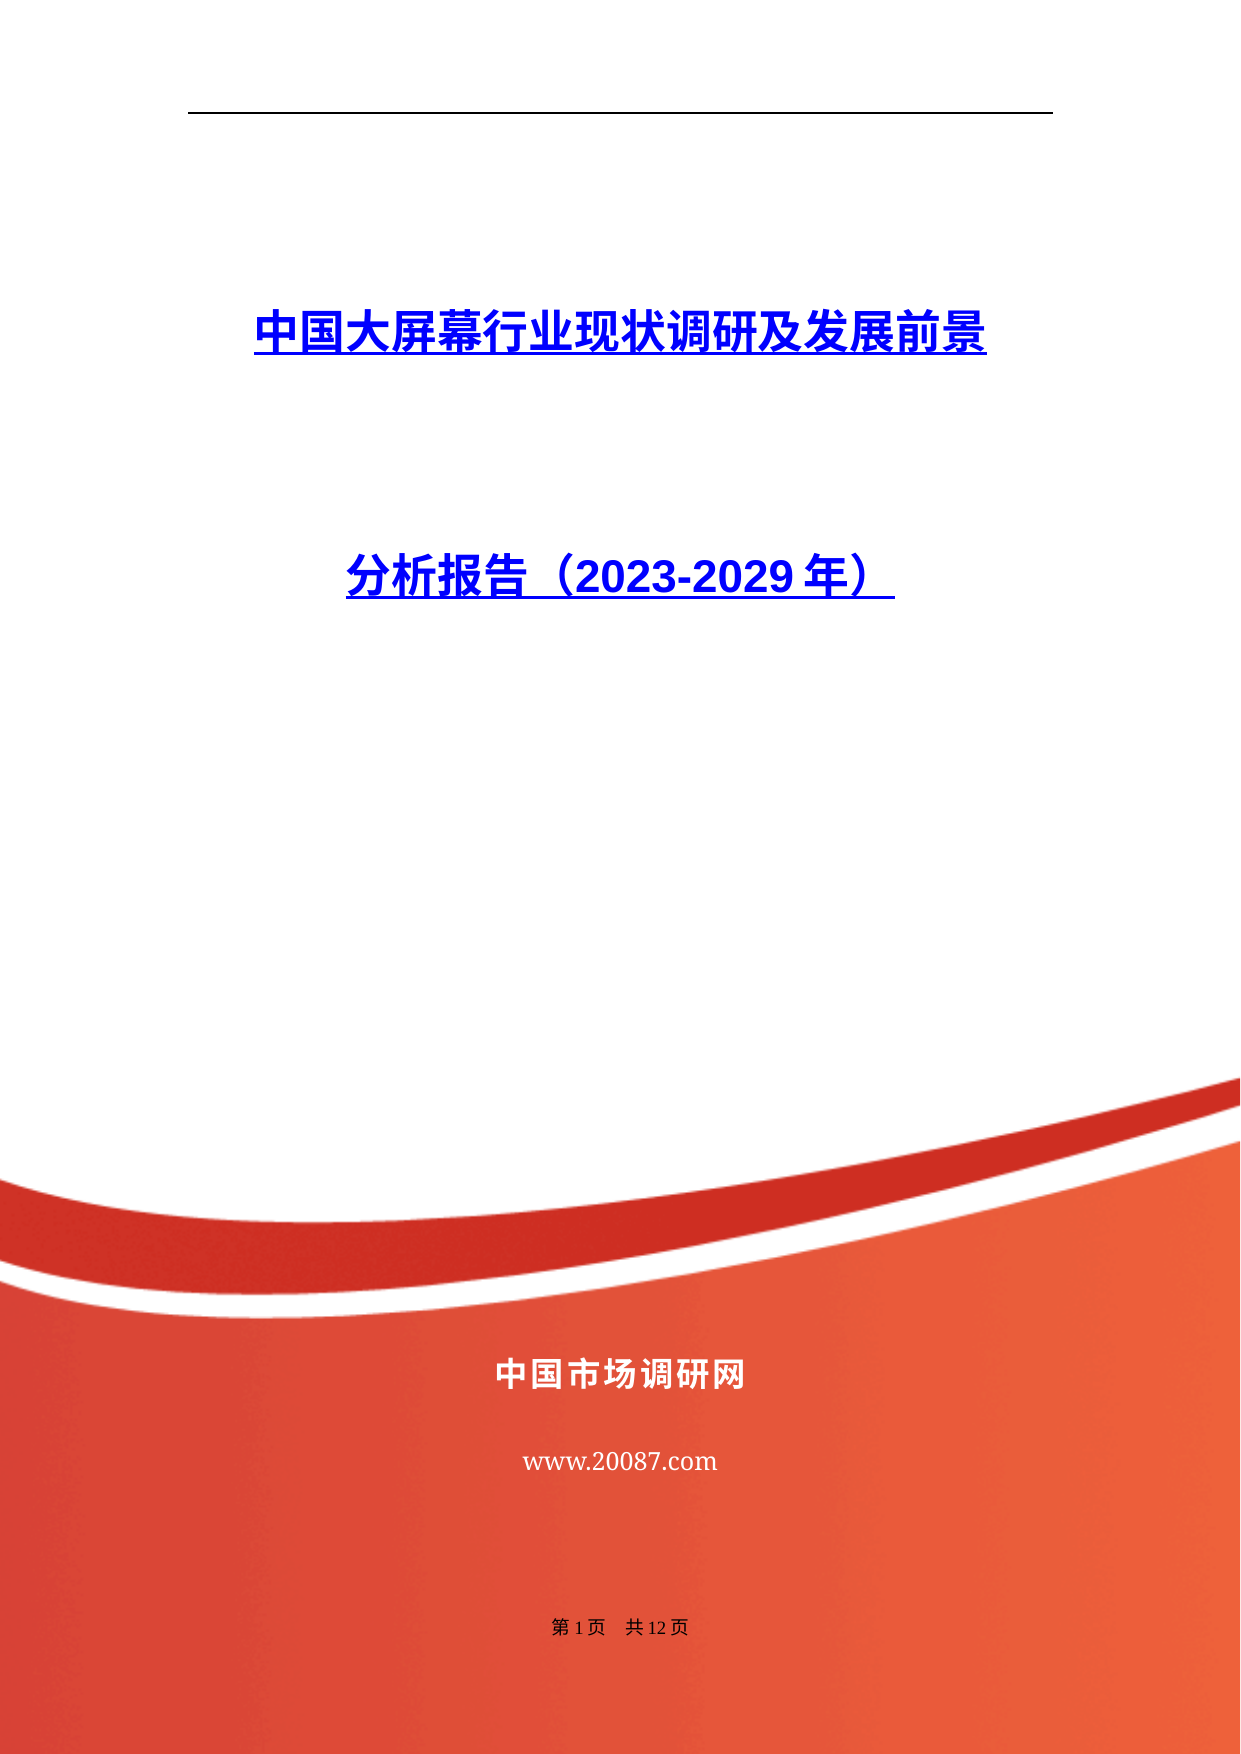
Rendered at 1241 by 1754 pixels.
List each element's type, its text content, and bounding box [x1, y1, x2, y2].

table_header 中国大屏幕行业现状调研及发展前景分析报告（2023-2029年） [188, 207, 1053, 773]
subtitle 中国市场调研网 [187, 1339, 1053, 1404]
picture [0, 1006, 1241, 1754]
text www.20087.com [187, 1428, 1053, 1493]
